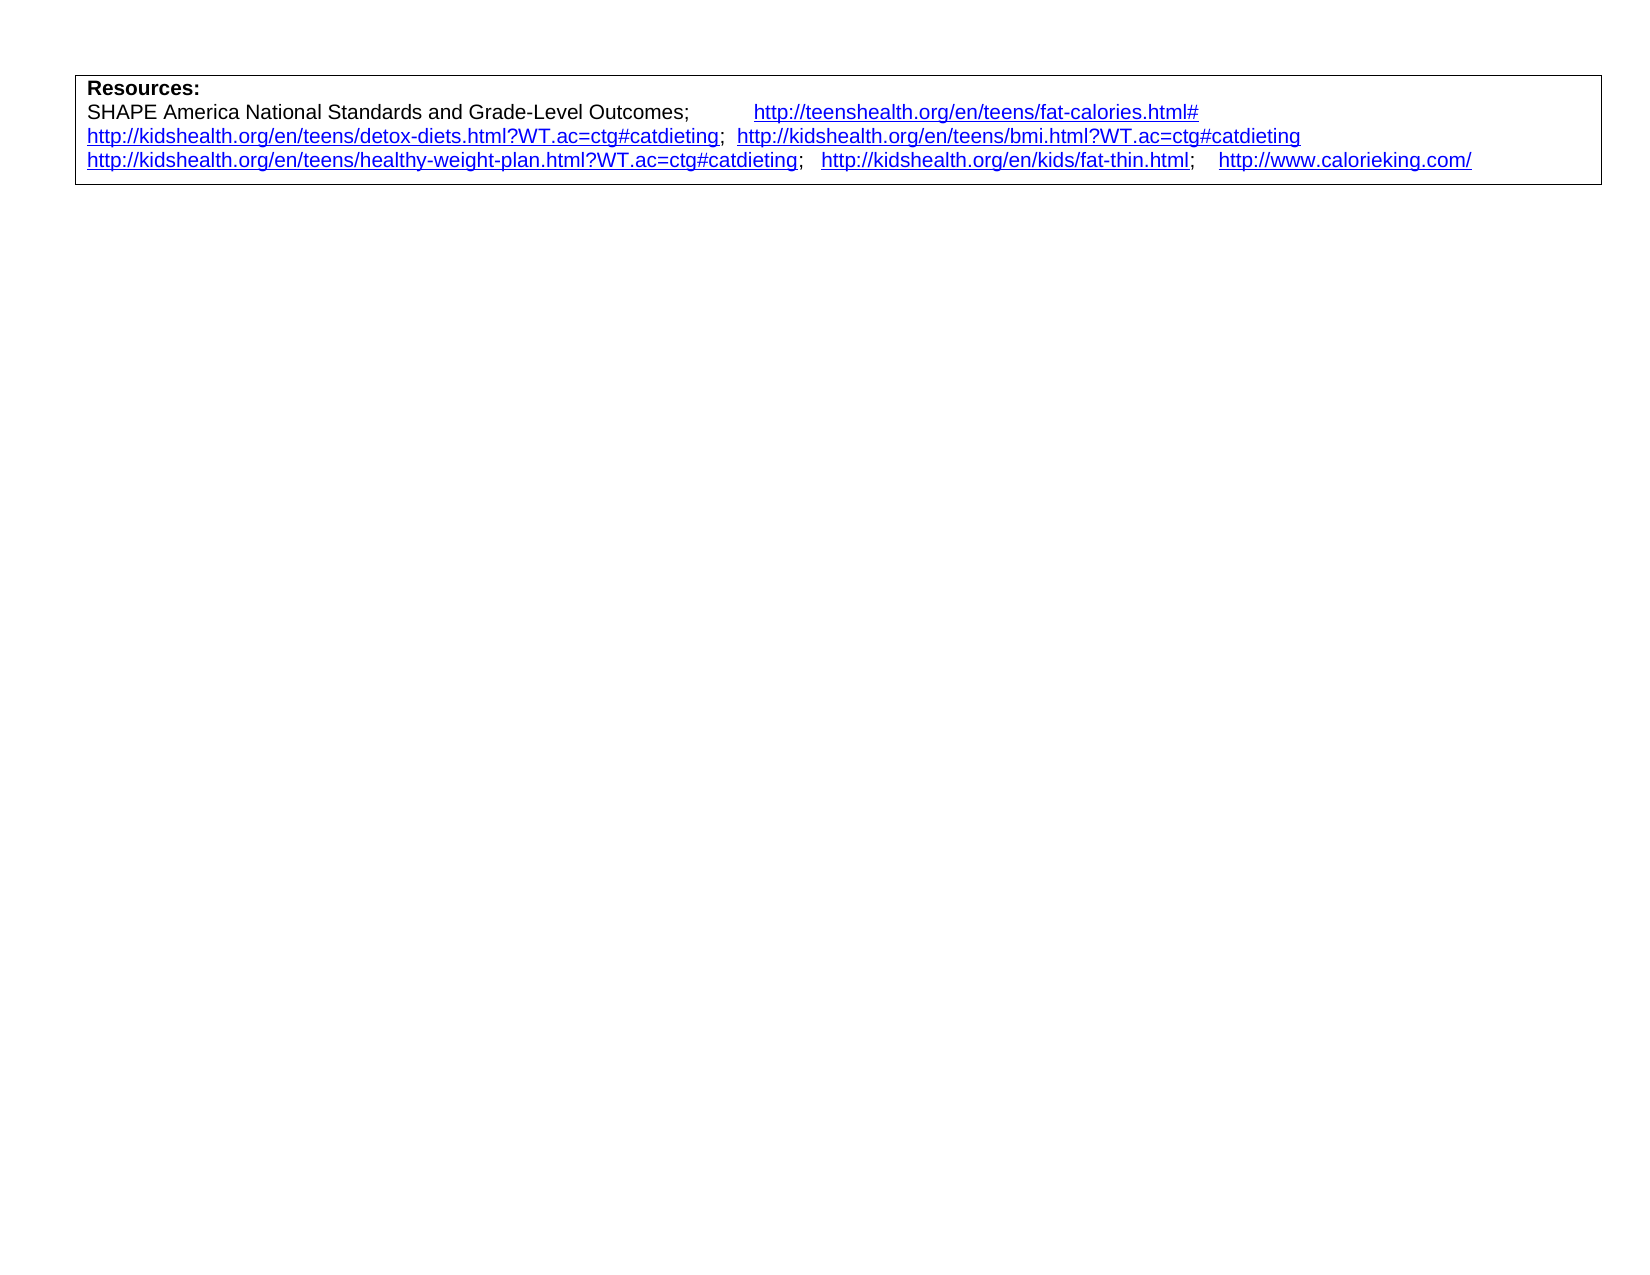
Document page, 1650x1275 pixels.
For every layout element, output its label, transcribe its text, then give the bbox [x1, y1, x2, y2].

table_cell Resources: SHAPE America National Standards and Grade-Level Outcomes; http://teenshealth.org/en/teens/fat-calories.html# http://kidshealth.org/en/teens/detox-diets.html?WT.ac=ctg#catdieting; http://kidshealth.org/en/teens/bmi.html?WT.ac=ctg#catdieting http://kidshealth.org/en/teens/healthy-weight-plan.html?WT.ac=ctg#catdieting; http://kidshealth.org/en/kids/fat-thin.html; http://www.calorieking.com/ [76, 76, 1601, 184]
